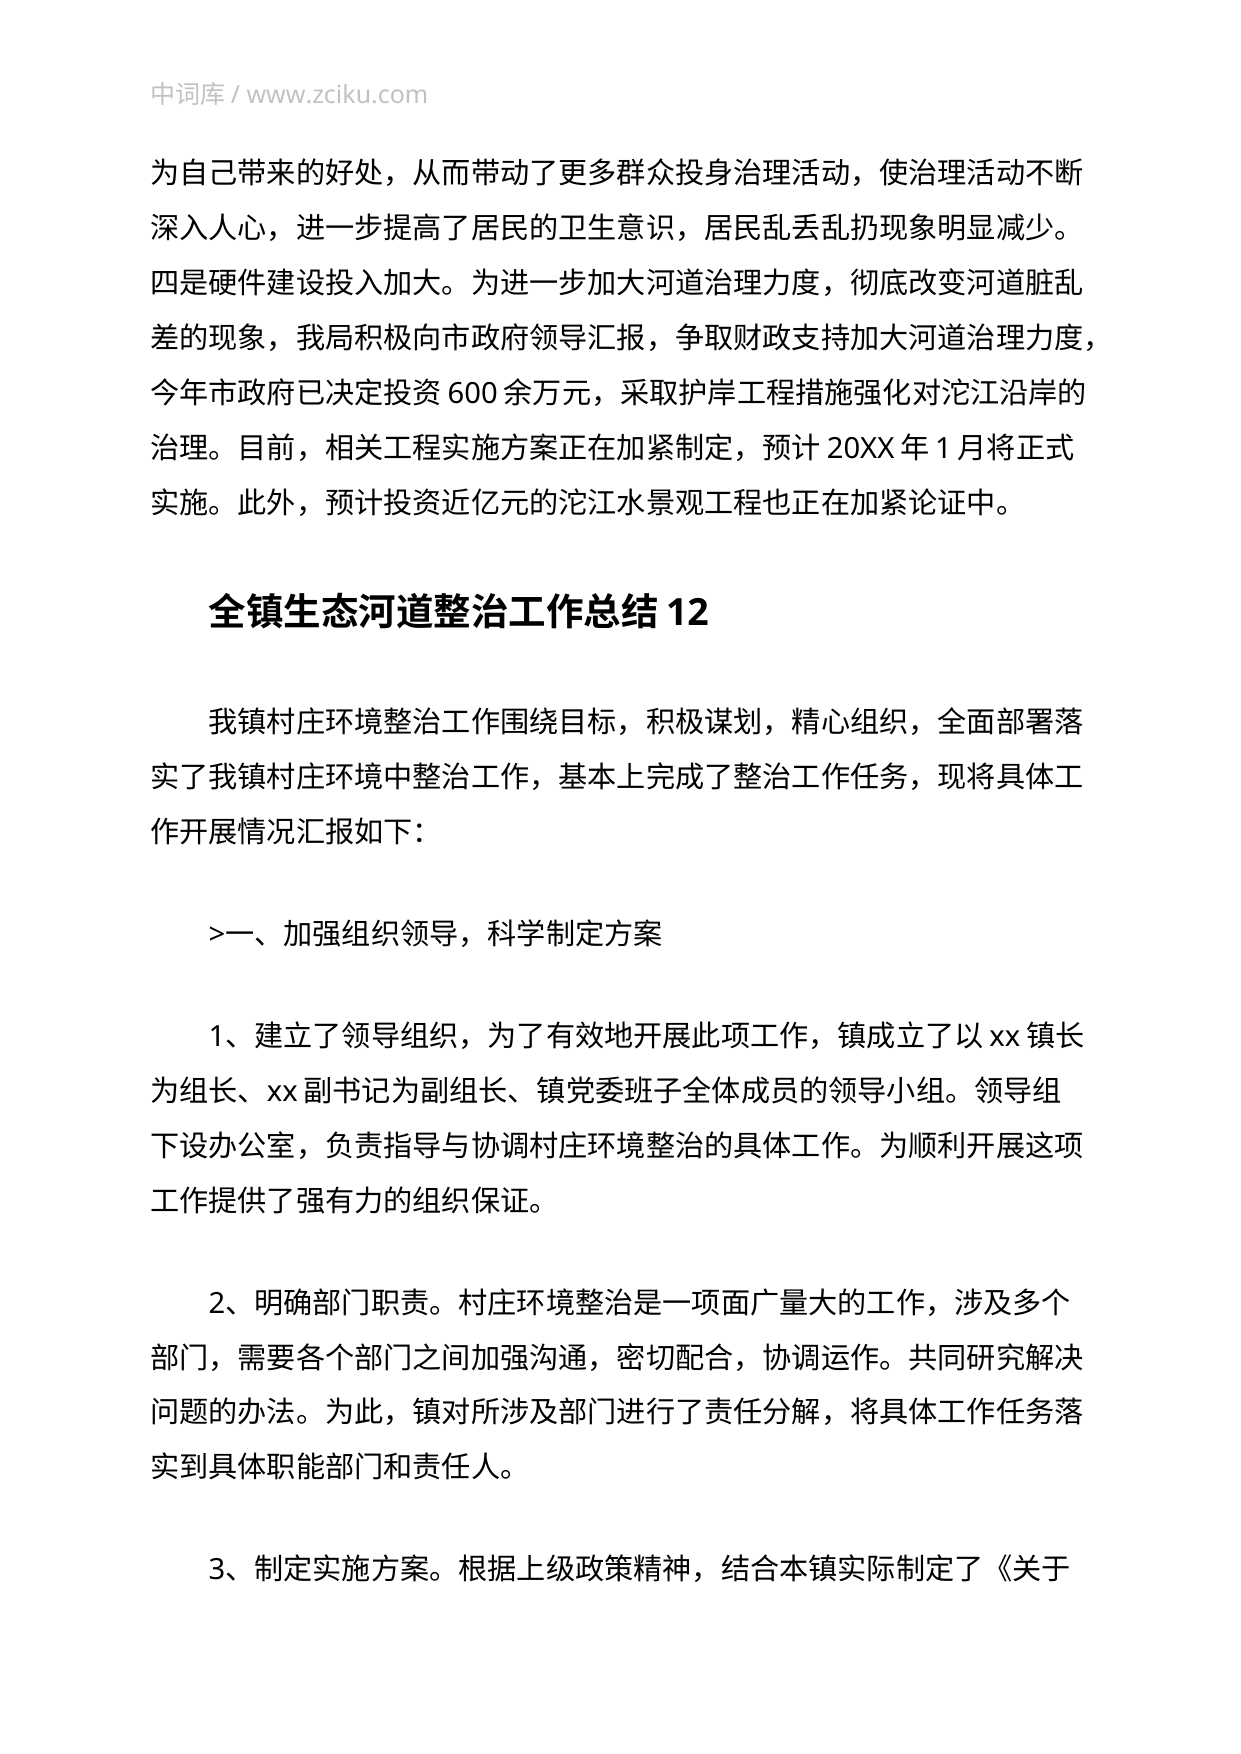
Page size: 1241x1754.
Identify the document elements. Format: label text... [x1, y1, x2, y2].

text 2、明确部门职责。村庄环境整治是一项面广量大的工作，涉及多个部门，需要各个部门之间加强沟通，密切配合，协调运作。共同研究解决问题的办法。为此，镇对所涉及部门进行了责任分解，将具体工作任务落实到具体职能部门和责任人。 [150, 1279, 1090, 1486]
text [150, 1546, 1090, 1588]
text 1、建立了领导组织，为了有效地开展此项工作，镇成立了以xx镇长为组长、xx副书记为副组长、镇党委班子全体成员的领导小组。领导组下设办公室，负责指导与协调村庄环境整治的具体工作。为顺利开展这项工作提供了强有力的组织保证。 [150, 1012, 1090, 1220]
text 全镇生态河道整治工作总结12 [150, 581, 1090, 636]
text 我镇村庄环境整治工作围绕目标，积极谋划，精心组织，全面部署落实了我镇村庄环境中整治工作，基本上完成了整治工作任务，现将具体工作开展情况汇报如下： [150, 699, 1090, 851]
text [150, 150, 1090, 522]
text >一、加强组织领导，科学制定方案 [150, 911, 1090, 953]
